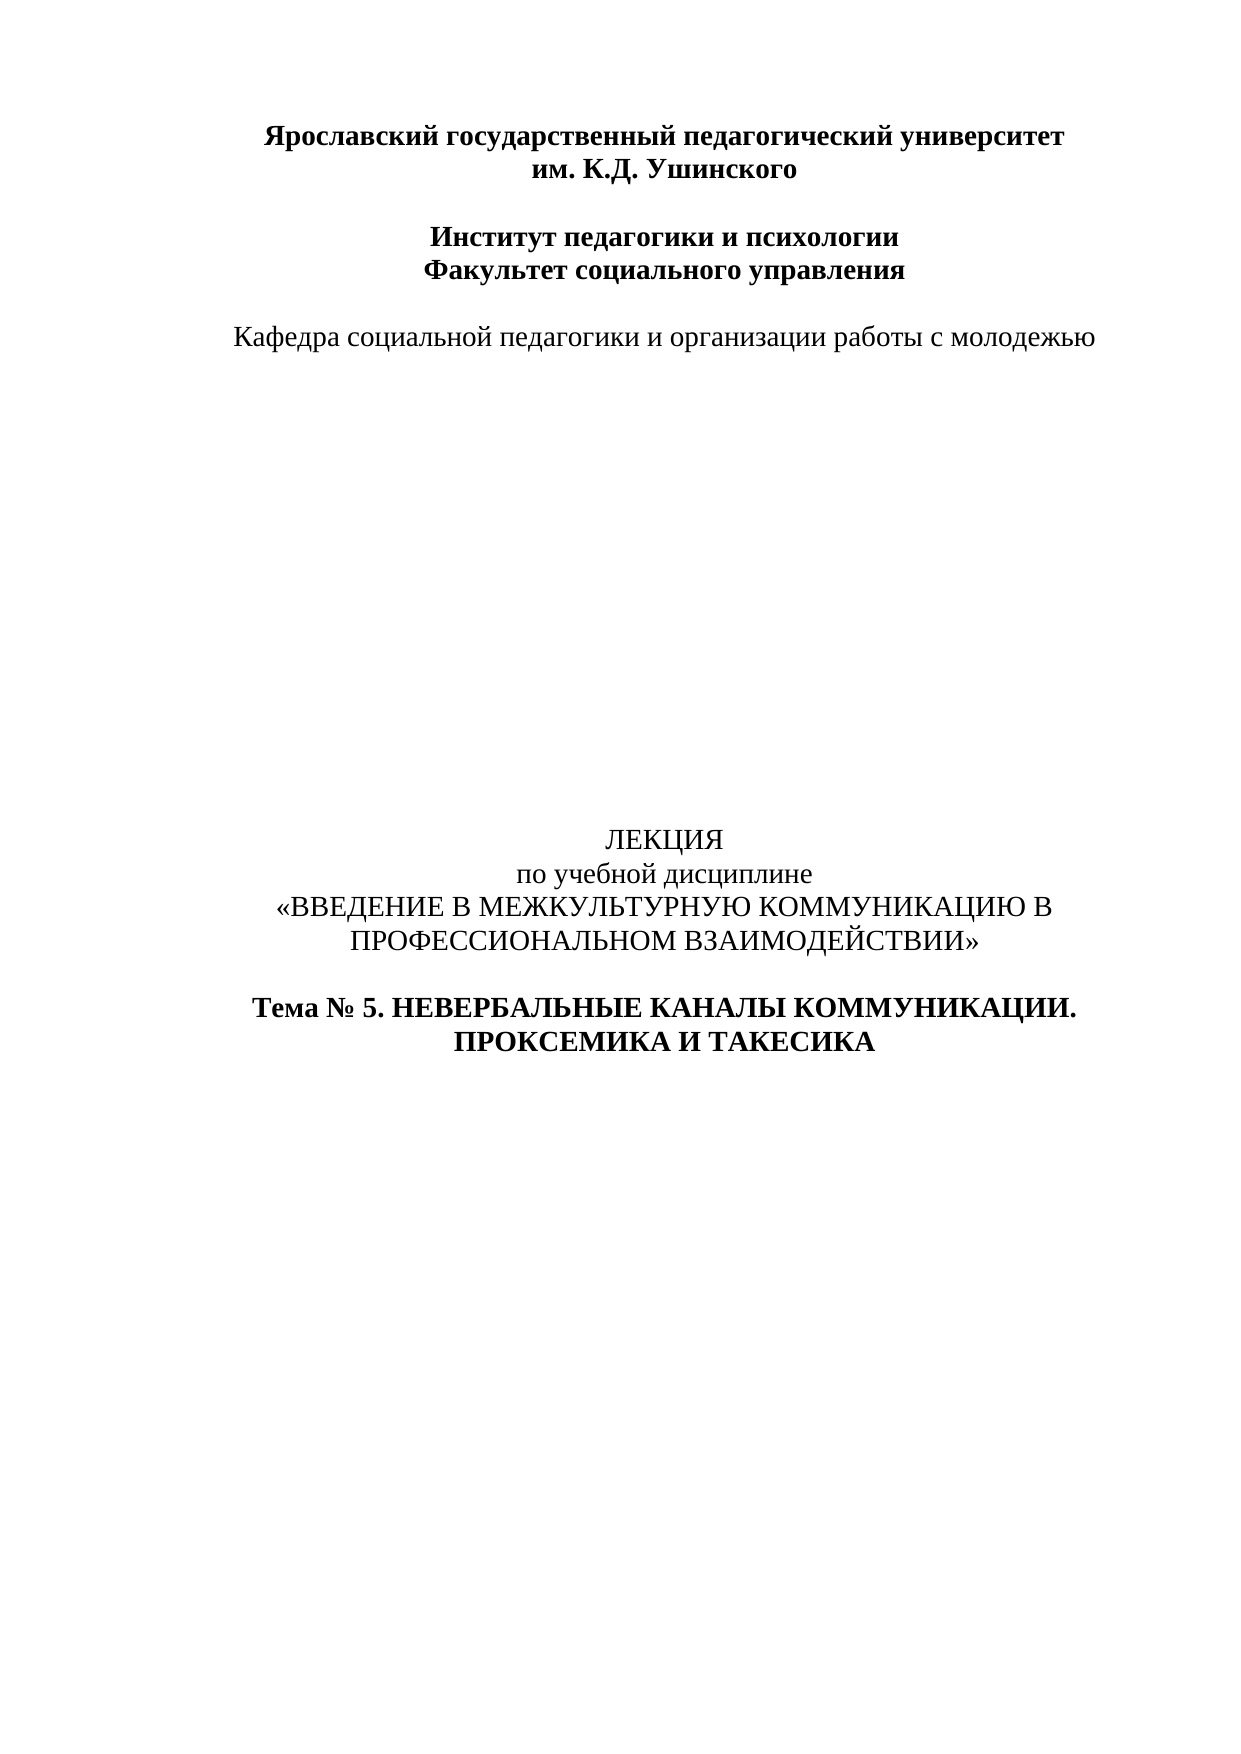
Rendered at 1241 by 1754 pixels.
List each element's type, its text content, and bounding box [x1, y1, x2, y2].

text Кафедра социальной педагогики и организации работы с молодежью [177, 319, 1152, 353]
text им. К.Д. Ушинского [177, 152, 1152, 185]
text по учебной дисциплине [177, 856, 1152, 889]
text «ВВЕДЕНИЕ В МЕЖКУЛЬТУРНУЮ КОММУНИКАЦИЮ В ПРОФЕССИОНАЛЬНОМ ВЗАИМОДЕЙСТВИИ» [177, 889, 1152, 957]
text Ярославский государственный педагогический университет [177, 118, 1152, 152]
text Факультет социального управления [177, 252, 1152, 286]
text Институт педагогики и психологии [177, 219, 1152, 252]
text Тема № 5. НЕВЕРБАЛЬНЫЕ КАНАЛЫ КОММУНИКАЦИИ. ПРОКСЕМИКА И ТАКЕСИКА [177, 990, 1152, 1057]
text ЛЕКЦИЯ [177, 822, 1152, 856]
